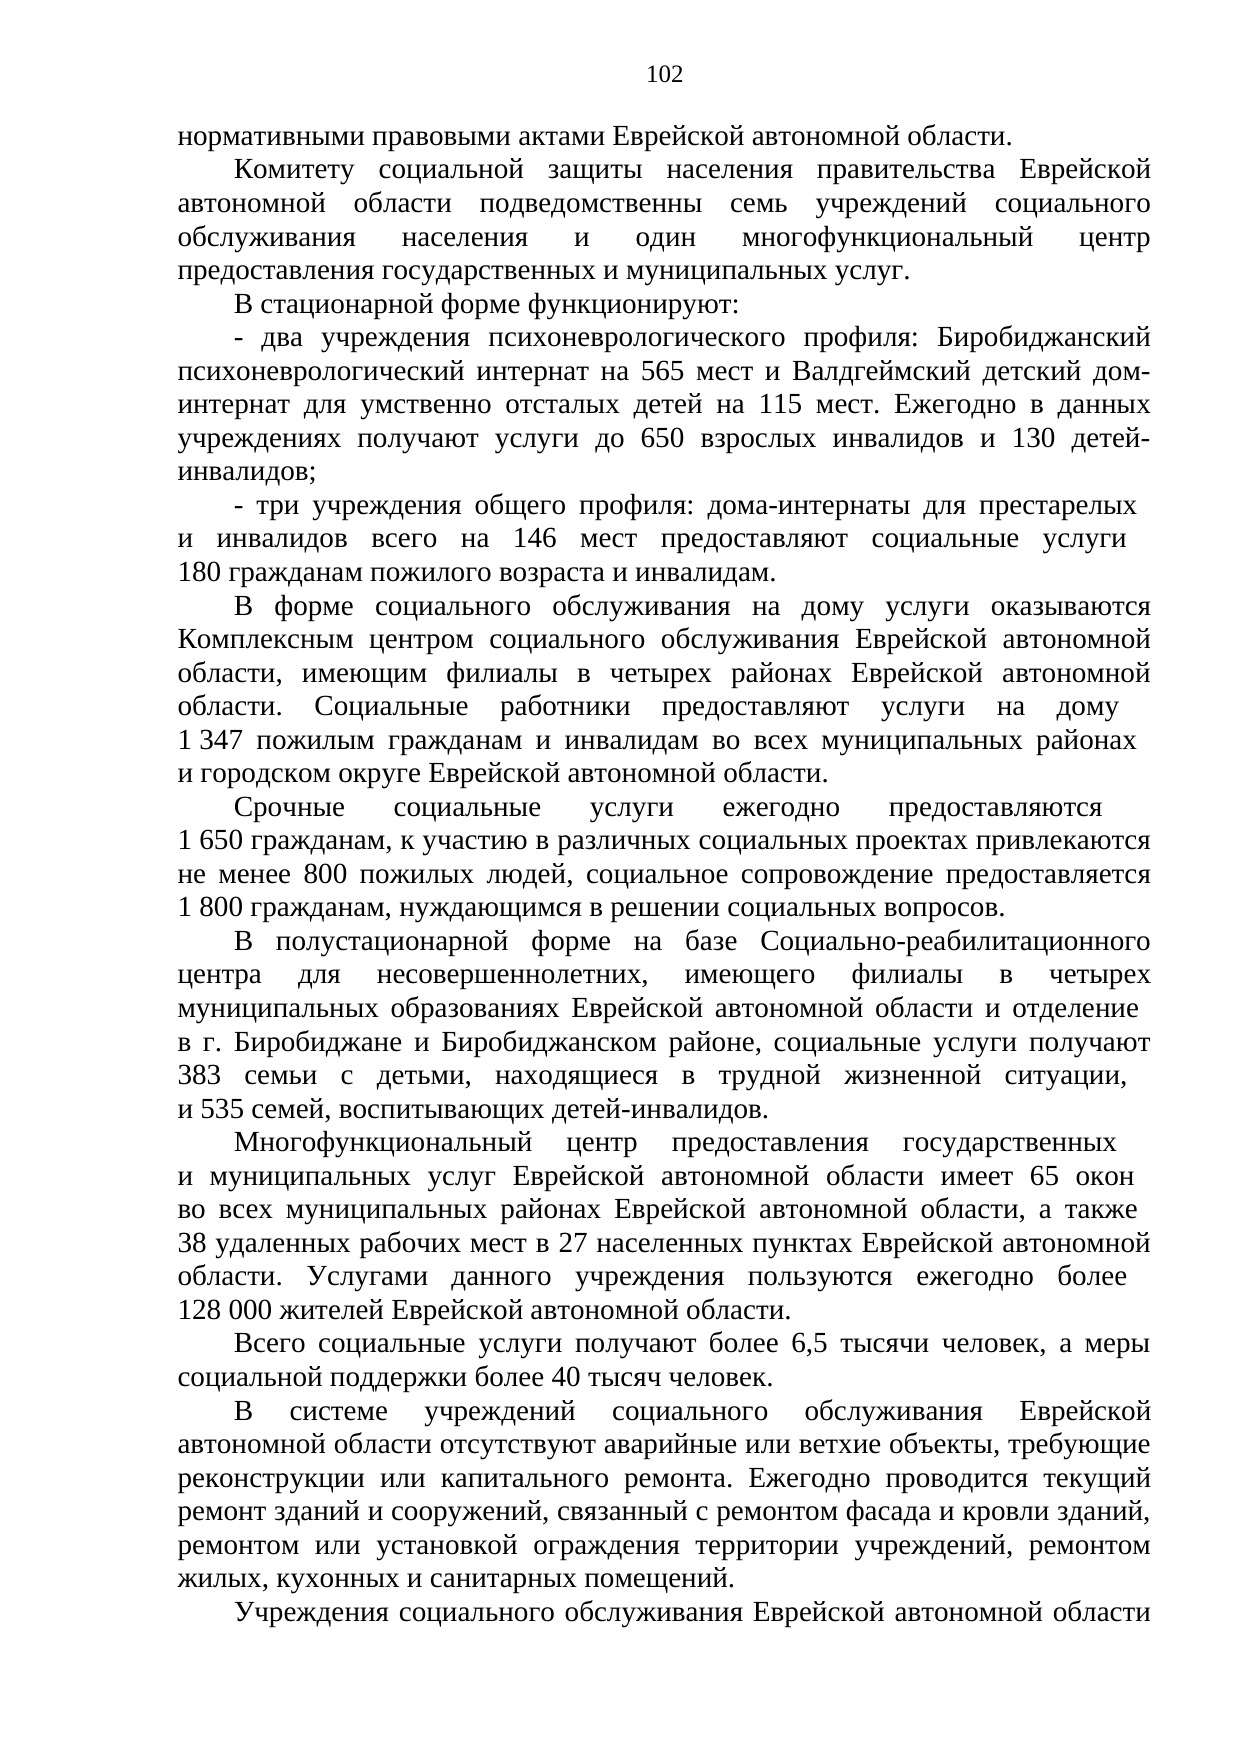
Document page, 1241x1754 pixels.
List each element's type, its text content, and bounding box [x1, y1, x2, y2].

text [177, 118, 1152, 152]
text Срочные социальные услуги ежегодно предоставляются 1 650 гражданам, к участию в различных социальных проектах привлекаются не менее 800 пожилых людей, социальное сопровождение предоставляется 1 800 гражданам, нуждающимся в решении социальных вопросов. [177, 789, 1152, 923]
text В форме социального обслуживания на дому услуги оказываются Комплексным центром социального обслуживания Еврейской автономной области, имеющим филиалы в четырех районах Еврейской автономной области. Социальные работники предоставляют услуги на дому 1 347 пожилым гражданам и инвалидам во всех муниципальных районах и городском округе Еврейской автономной области. [177, 588, 1152, 789]
text В системе учреждений социального обслуживания Еврейской автономной области отсутствуют аварийные или ветхие объекты, требующие реконструкции или капитального ремонта. Ежегодно проводится текущий ремонт зданий и сооружений, связанный с ремонтом фасада и кровли зданий, ремонтом или установкой ограждения территории учреждений, ремонтом жилых, кухонных и санитарных помещений. [177, 1393, 1152, 1594]
text Комитету социальной защиты населения правительства Еврейской автономной области подведомственны семь учреждений социального обслуживания населения и один многофункциональный центр предоставления государственных и муниципальных услуг. [177, 152, 1152, 286]
text В стационарной форме функционируют: [177, 286, 1152, 319]
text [177, 1594, 1152, 1627]
text В полустационарной форме на базе Социально-реабилитационного центра для несовершеннолетних, имеющего филиалы в четырех муниципальных образованиях Еврейской автономной области и отделение в г. Биробиджане и Биробиджанском районе, социальные услуги получают 383 семьи с детьми, находящиеся в трудной жизненной ситуации, и 535 семей, воспитывающих детей-инвалидов. [177, 923, 1152, 1124]
text Многофункциональный центр предоставления государственных и муниципальных услуг Еврейской автономной области имеет 65 окон во всех муниципальных районах Еврейской автономной области, а также 38 удаленных рабочих мест в 27 населенных пунктах Еврейской автономной области. Услугами данного учреждения пользуются ежегодно более 128 000 жителей Еврейской автономной области. [177, 1124, 1152, 1326]
text Всего социальные услуги получают более 6,5 тысячи человек, а меры социальной поддержки более 40 тысяч человек. [177, 1326, 1152, 1393]
text - два учреждения психоневрологического профиля: Биробиджанский психоневрологический интернат на 565 мест и Валдгеймский детский дом-интернат для умственно отсталых детей на 115 мест. Ежегодно в данных учреждениях получают услуги до 650 взрослых инвалидов и 130 детей-инвалидов; [177, 319, 1152, 487]
text - три учреждения общего профиля: дома-интернаты для престарелых и инвалидов всего на 146 мест предоставляют социальные услуги 180 гражданам пожилого возраста и инвалидам. [177, 487, 1152, 588]
